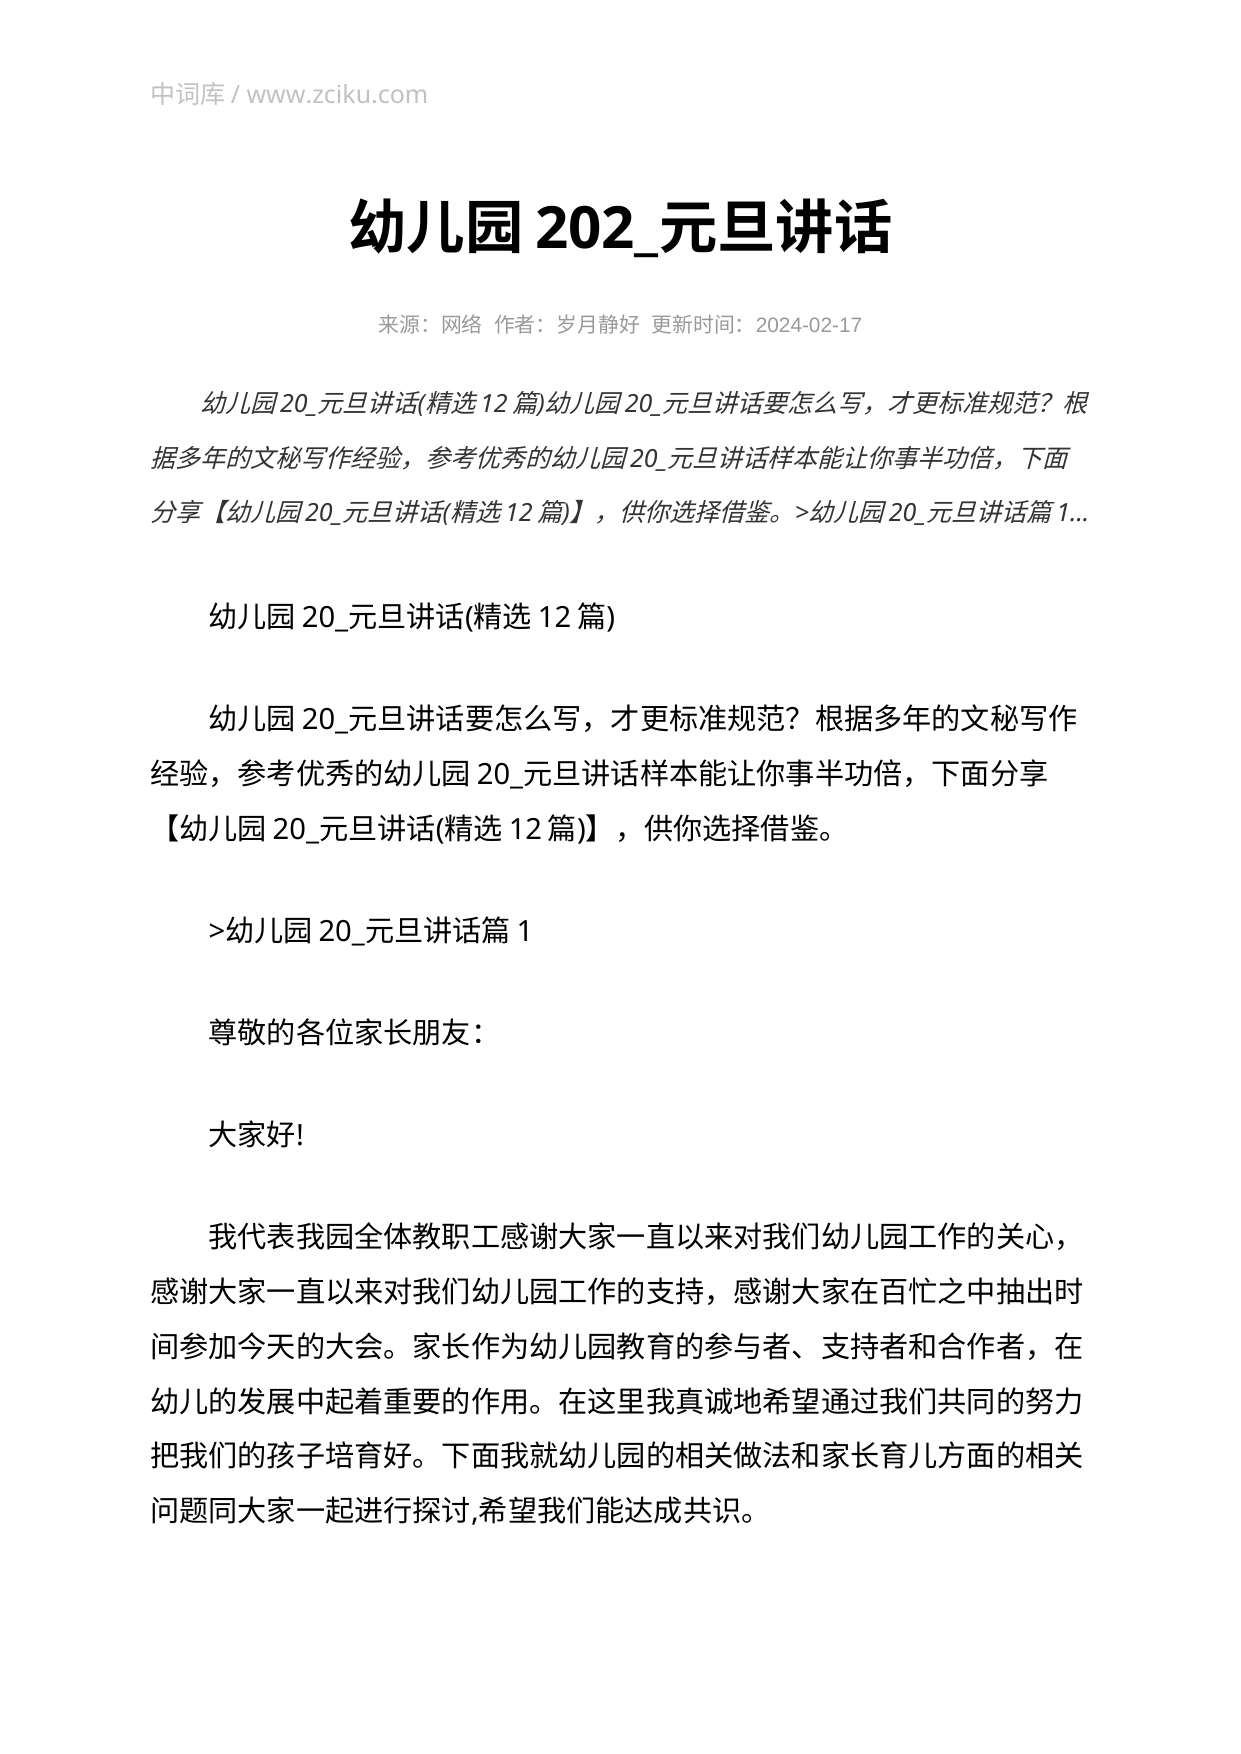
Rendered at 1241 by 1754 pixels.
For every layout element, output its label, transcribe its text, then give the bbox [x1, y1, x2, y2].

text 幼儿园20_元旦讲话要怎么写，才更标准规范？根据多年的文秘写作经验，参考优秀的幼儿园20_元旦讲话样本能让你事半功倍，下面分享【幼儿园20_元旦讲话(精选12篇)】，供你选择借鉴。 [150, 696, 1090, 848]
text 来源：网络 作者：岁月静好 更新时间：2024-02-17 [150, 313, 1090, 337]
text 大家好! [150, 1111, 1090, 1154]
text 幼儿园20_元旦讲话(精选12篇) [150, 594, 1090, 636]
text 幼儿园20_元旦讲话(精选12篇)幼儿园20_元旦讲话要怎么写，才更标准规范？根据多年的文秘写作经验，参考优秀的幼儿园20_元旦讲话样本能让你事半功倍，下面分享【幼儿园20_元旦讲话(精选12篇)】，供你选择借鉴。>幼儿园20_元旦讲话篇1... [150, 384, 1090, 529]
text >幼儿园20_元旦讲话篇1 [150, 908, 1090, 950]
text 尊敬的各位家长朋友： [150, 1010, 1090, 1052]
text 我代表我园全体教职工感谢大家一直以来对我们幼儿园工作的关心，感谢大家一直以来对我们幼儿园工作的支持，感谢大家在百忙之中抽出时间参加今天的大会。家长作为幼儿园教育的参与者、支持者和合作者，在幼儿的发展中起着重要的作用。在这里我真诚地希望通过我们共同的努力把我们的孩子培育好。下面我就幼儿园的相关做法和家长育儿方面的相关问题同大家一起进行探讨,希望我们能达成共识。 [150, 1213, 1090, 1530]
subtitle 幼儿园202_元旦讲话 [150, 181, 1090, 266]
